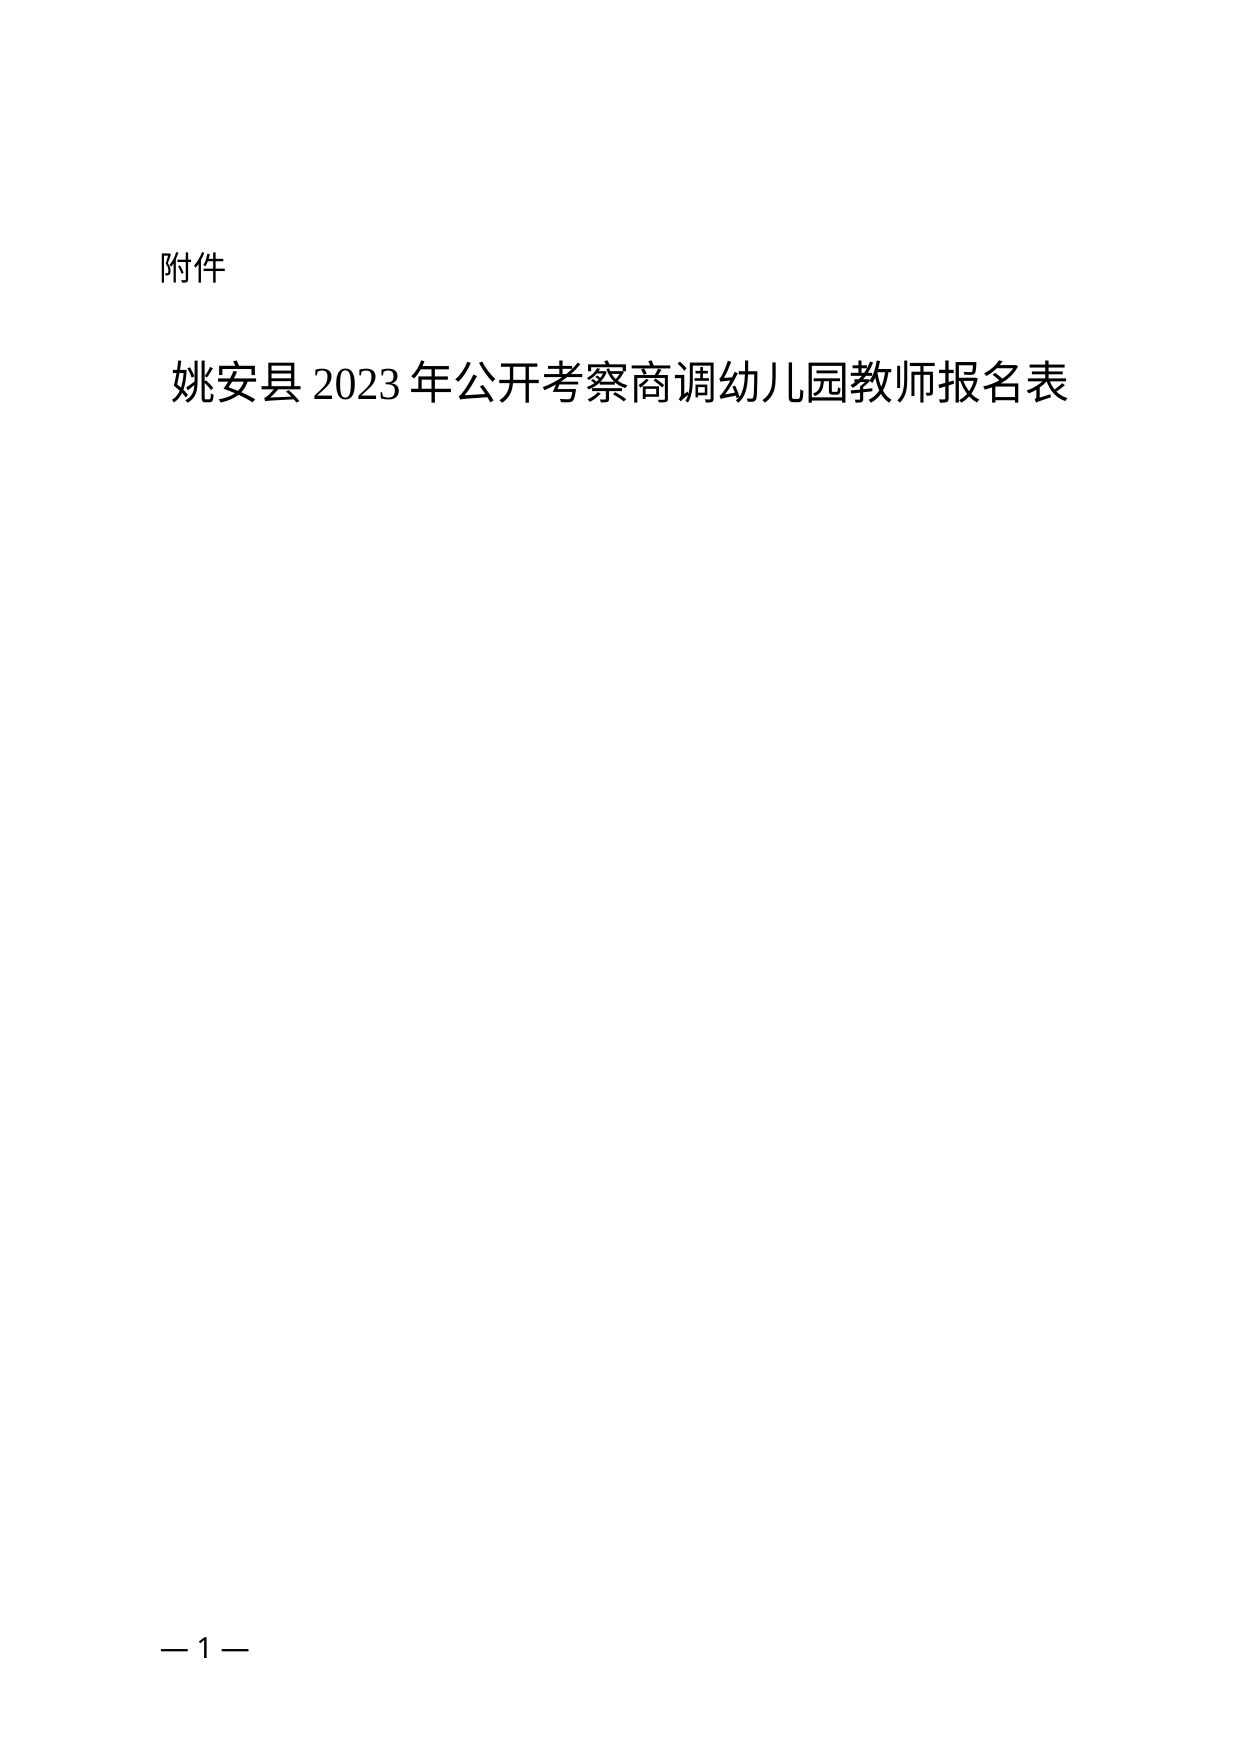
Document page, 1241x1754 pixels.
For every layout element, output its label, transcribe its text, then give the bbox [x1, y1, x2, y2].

text 姚安县2023年公开考察商调幼儿园教师报名表 [159, 331, 1081, 428]
text 附件 [159, 233, 1081, 298]
